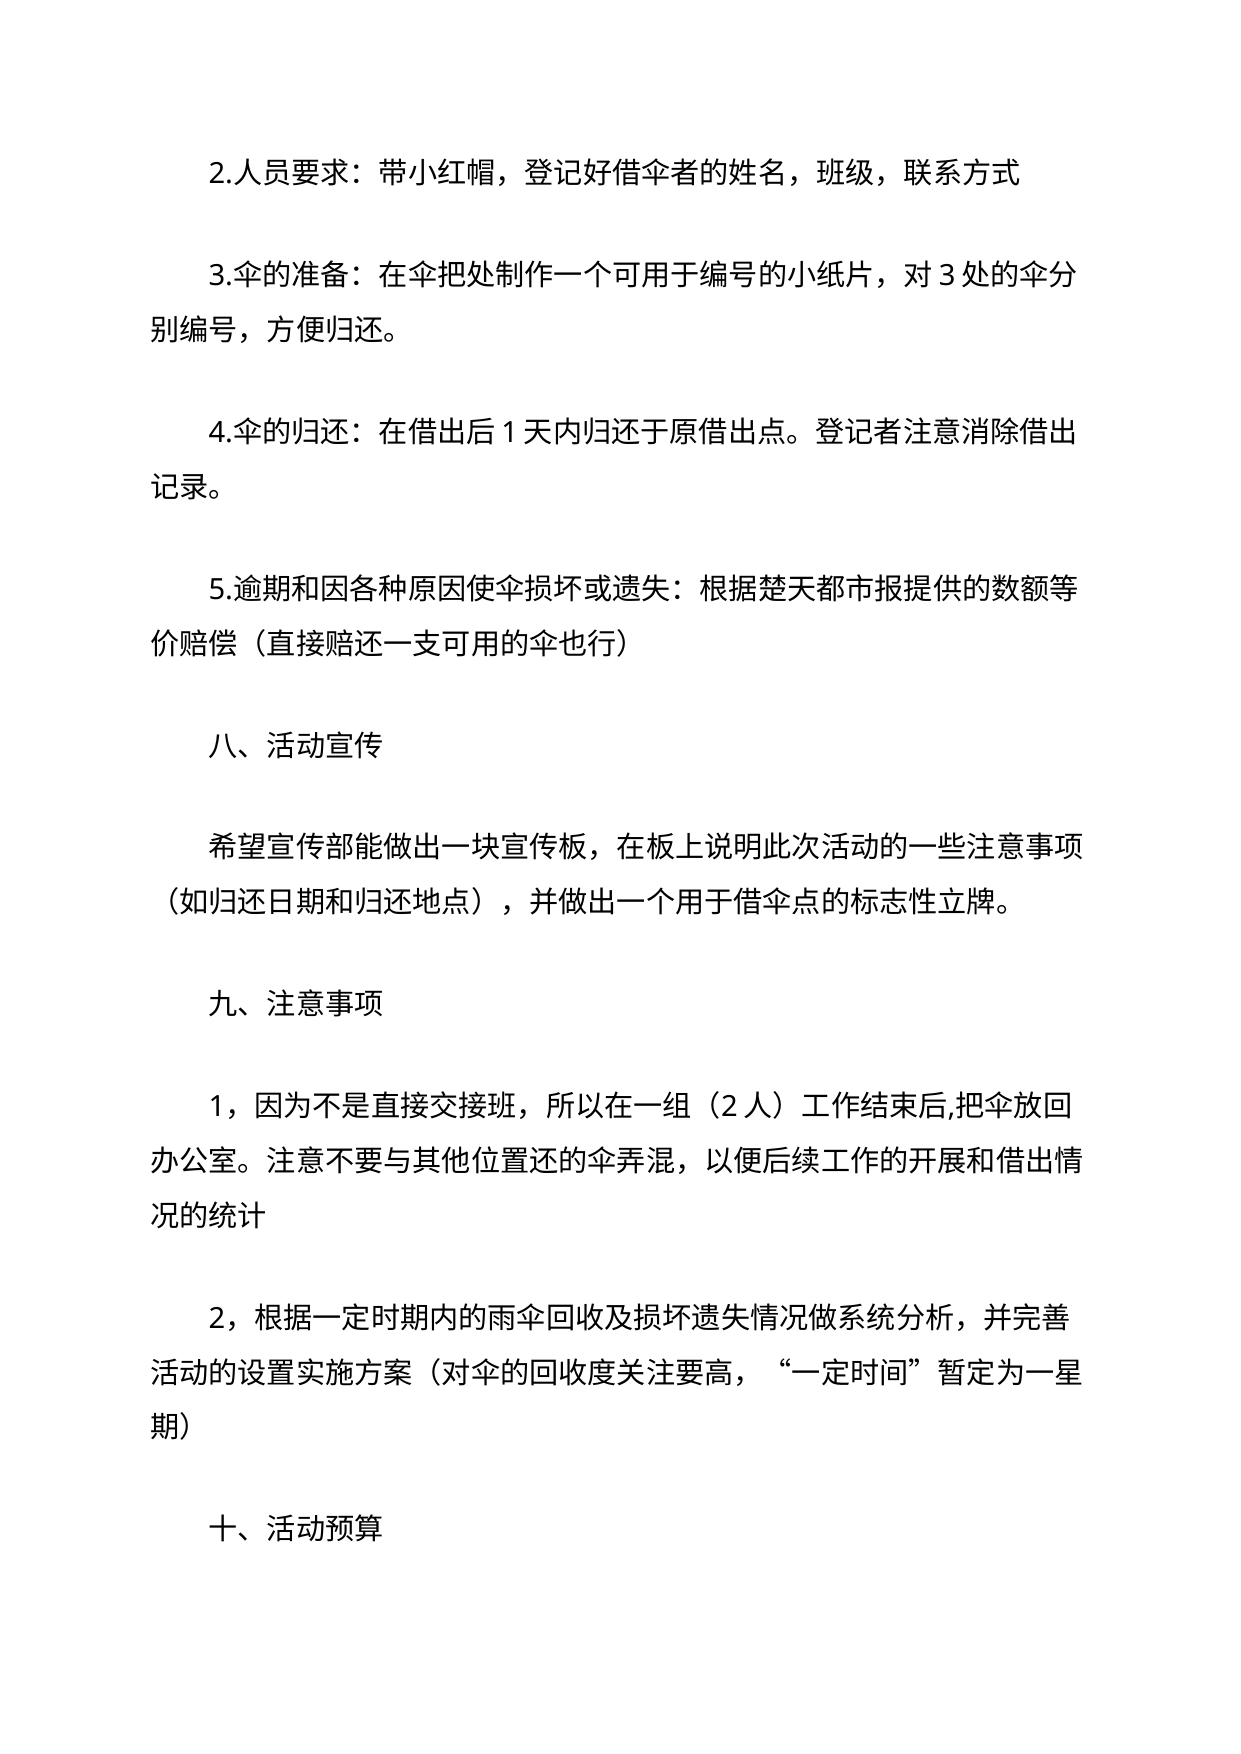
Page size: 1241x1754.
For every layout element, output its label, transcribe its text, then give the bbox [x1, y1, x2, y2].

text 2.人员要求：带小红帽，登记好借伞者的姓名，班级，联系方式 [150, 150, 1090, 192]
text 2，根据一定时期内的雨伞回收及损坏遗失情况做系统分析，并完善活动的设置实施方案（对伞的回收度关注要高，“一定时间”暂定为一星期） [150, 1294, 1090, 1446]
text 5.逾期和因各种原因使伞损坏或遗失：根据楚天都市报提供的数额等价赔偿（直接赔还一支可用的伞也行） [150, 566, 1090, 663]
text 九、注意事项 [150, 981, 1090, 1023]
text 3.伞的准备：在伞把处制作一个可用于编号的小纸片，对3处的伞分别编号，方便归还。 [150, 252, 1090, 349]
text 八、活动宣传 [150, 722, 1090, 764]
text 4.伞的归还：在借出后1天内归还于原借出点。登记者注意消除借出记录。 [150, 409, 1090, 506]
text 十、活动预算 [150, 1506, 1090, 1548]
text 1，因为不是直接交接班，所以在一组（2人）工作结束后,把伞放回办公室。注意不要与其他位置还的伞弄混，以便后续工作的开展和借出情况的统计 [150, 1082, 1090, 1235]
text 希望宣传部能做出一块宣传板，在板上说明此次活动的一些注意事项（如归还日期和归还地点），并做出一个用于借伞点的标志性立牌。 [150, 824, 1090, 921]
